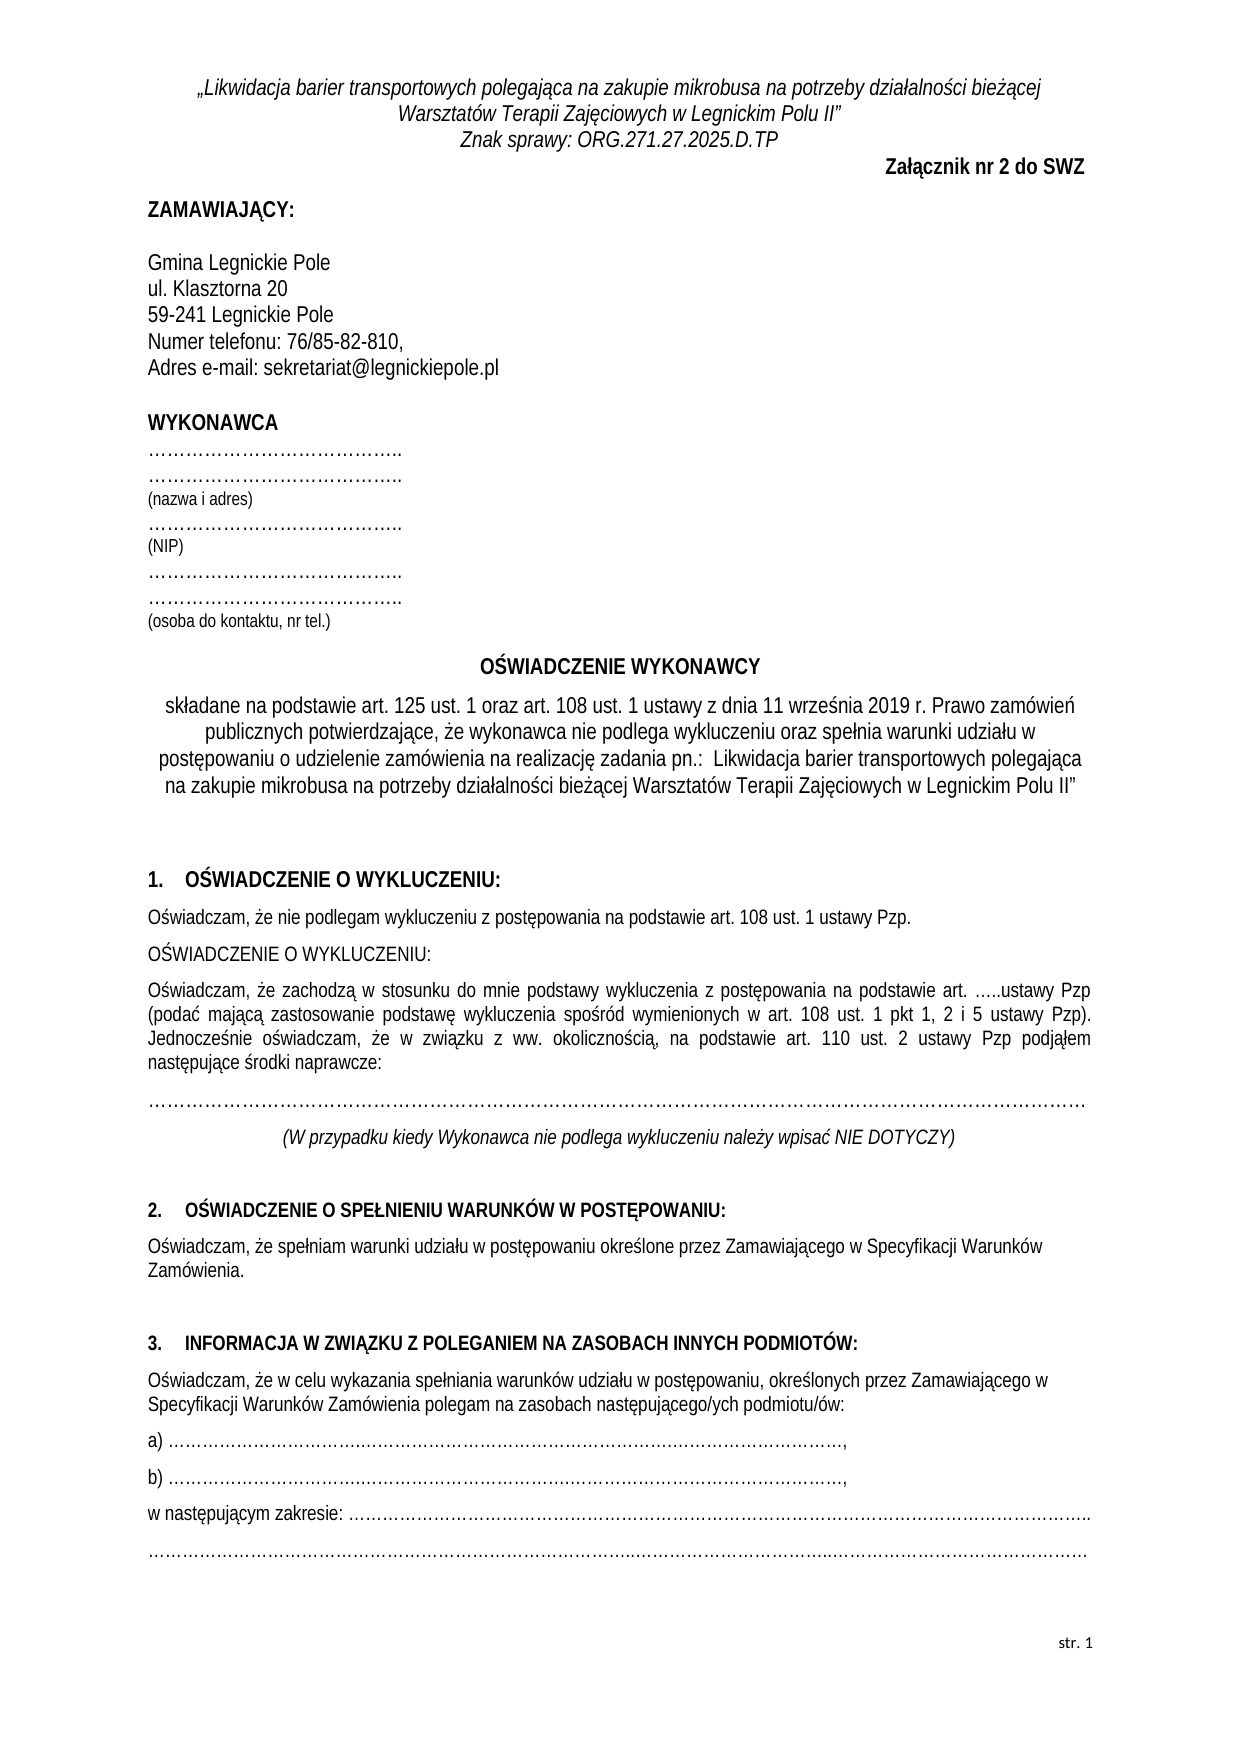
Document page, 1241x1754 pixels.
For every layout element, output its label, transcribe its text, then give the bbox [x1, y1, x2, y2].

text ………………………………….. [148, 557, 1093, 583]
text …………………………………………………………………………..……………………………..……………………………………… [148, 1538, 1093, 1562]
text ………………………………….. [148, 435, 1093, 461]
text Oświadczam, że w celu wykazania spełniania warunków udziału w postępowaniu, określonych przez Zamawiającego w Specyfikacji Warunków Zamówienia polegam na zasobach następującego/ych podmiotu/ów: [148, 1368, 1093, 1416]
text OŚWIADCZENIE WYKONAWCY [148, 653, 1093, 679]
text Numer telefonu: 76/85-82-810, [148, 328, 1093, 354]
text (nazwa i adres) [148, 487, 1093, 509]
text ul. Klasztorna 20 [148, 275, 1093, 301]
text Gmina Legnickie Pole [148, 249, 1093, 275]
text Załącznik nr 2 do SWZ [148, 153, 1093, 179]
list OŚWIADCZENIE O SPEŁNIENIU WARUNKÓW W POSTĘPOWANIU: [148, 1198, 1093, 1222]
text Oświadczam, że zachodzą w stosunku do mnie podstawy wykluczenia z postępowania na podstawie art. …..ustawy Pzp (podać mającą zastosowanie podstawę wykluczenia spośród wymienionych w art. 108 ust. 1 pkt 1, 2 i 5 ustawy Pzp). Jednocześnie oświadczam, że w związku z ww. okolicznością, na podstawie art. 110 ust. 2 ustawy Pzp podjąłem następujące środki naprawcze: [148, 978, 1093, 1074]
text WYKONAWCA [148, 408, 1093, 435]
text ………………………………….. [148, 583, 1093, 610]
text OŚWIADCZENIE O WYKLUCZENIU: [148, 941, 1093, 965]
text b) …………………………….……………………………….…………………………………………, [148, 1465, 1093, 1489]
text w następującym zakresie: ………………………………………………………………………………………………………………….. [148, 1501, 1093, 1525]
text (osoba do kontaktu, nr tel.) [148, 610, 1093, 631]
text ………………………………….. [148, 461, 1093, 487]
text (NIP) [148, 535, 1093, 557]
text ZAMAWIAJĄCY: [148, 196, 1093, 222]
text Oświadczam, że nie podlegam wykluczeniu z postępowania na podstawie art. 108 ust. 1 ustawy Pzp. [148, 905, 1093, 929]
list OŚWIADCZENIE O WYKLUCZENIU: [148, 866, 1093, 892]
text a) …………………………….……………………………………………….…………………………, [148, 1428, 1093, 1452]
text Adres e-mail: sekretariat@legnickiepole.pl [148, 354, 1093, 380]
list INFORMACJA W ZWIĄZKU Z POLEGANIEM NA ZASOBACH INNYCH PODMIOTÓW: [148, 1331, 1093, 1355]
text ………………………………….. [148, 509, 1093, 535]
text 59-241 Legnickie Pole [148, 301, 1093, 328]
text Oświadczam, że spełniam warunki udziału w postępowaniu określone przez Zamawiającego w Specyfikacji Warunków Zamówienia. [148, 1234, 1093, 1282]
text …………………………………………………………………………………………………………………………………… [148, 1086, 1093, 1113]
text składane na podstawie art. 125 ust. 1 oraz art. 108 ust. 1 ustawy z dnia 11 września 2019 r. Prawo zamówień publicznych potwierdzające, że wykonawca nie podlega wykluczeniu oraz spełnia warunki udziału w postępowaniu o udzielenie zamówienia na realizację zadania pn.: Likwidacja barier transportowych polegająca na zakupie mikrobusa na potrzeby działalności bieżącej Warsztatów Terapii Zajęciowych w Legnickim Polu II” [148, 692, 1093, 799]
text (W przypadku kiedy Wykonawca nie podlega wykluczeniu należy wpisać NIE DOTYCZY) [148, 1125, 1093, 1149]
